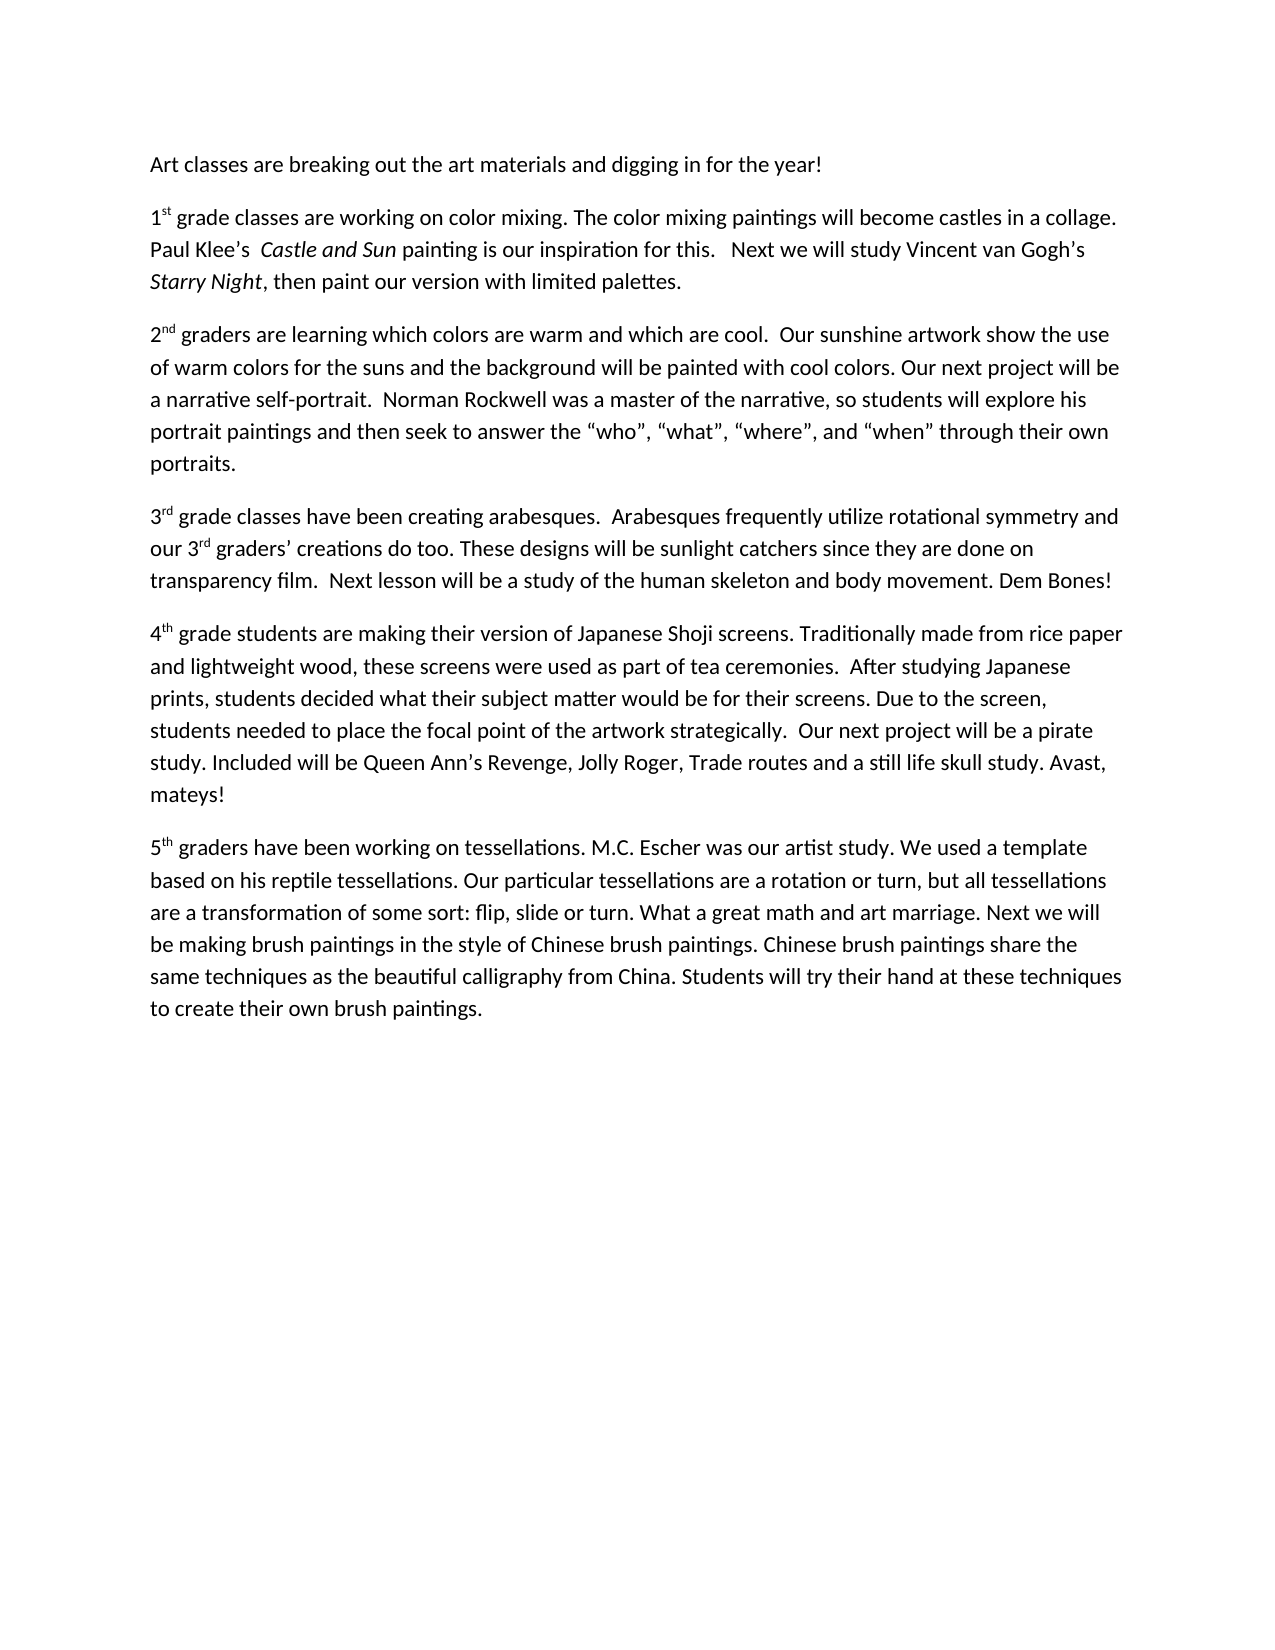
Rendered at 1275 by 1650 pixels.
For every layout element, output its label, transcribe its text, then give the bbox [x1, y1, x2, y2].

text 5th graders have been working on tessellations. M.C. Escher was our artist study. We used a template based on his reptile tessellations. Our particular tessellations are a rotation or turn, but all tessellations are a transformation of some sort: flip, slide or turn. What a great math and art marriage. Next we will be making brush paintings in the style of Chinese brush paintings. Chinese brush paintings share the same techniques as the beautiful calligraphy from China. Students will try their hand at these techniques to create their own brush paintings. [150, 833, 1125, 1022]
text Art classes are breaking out the art materials and digging in for the year! [150, 150, 1125, 178]
text 4th grade students are making their version of Japanese Shoji screens. Traditionally made from rice paper and lightweight wood, these screens were used as part of tea ceremonies. After studying Japanese prints, students decided what their subject matter would be for their screens. Due to the screen, students needed to place the focal point of the artwork strategically. Our next project will be a pirate study. Included will be Queen Ann’s Revenge, Jolly Roger, Trade routes and a still life skull study. Avast, mateys! [150, 619, 1125, 808]
text 2nd graders are learning which colors are warm and which are cool. Our sunshine artwork show the use of warm colors for the suns and the background will be painted with cool colors. Our next project will be a narrative self-portrait. Norman Rockwell was a master of the narrative, so students will explore his portrait paintings and then seek to answer the “who”, “what”, “where”, and “when” through their own portraits. [150, 320, 1125, 477]
text 1st grade classes are working on color mixing. The color mixing paintings will become castles in a collage. Paul Klee’s Castle and Sun painting is our inspiration for this. Next we will study Vincent van Gogh’s Starry Night, then paint our version with limited palettes. [150, 203, 1125, 295]
text 3rd grade classes have been creating arabesques. Arabesques frequently utilize rotational symmetry and our 3rd graders’ creations do too. These designs will be sunlight catchers since they are done on transparency film. Next lesson will be a study of the human skeleton and body movement. Dem Bones! [150, 502, 1125, 594]
